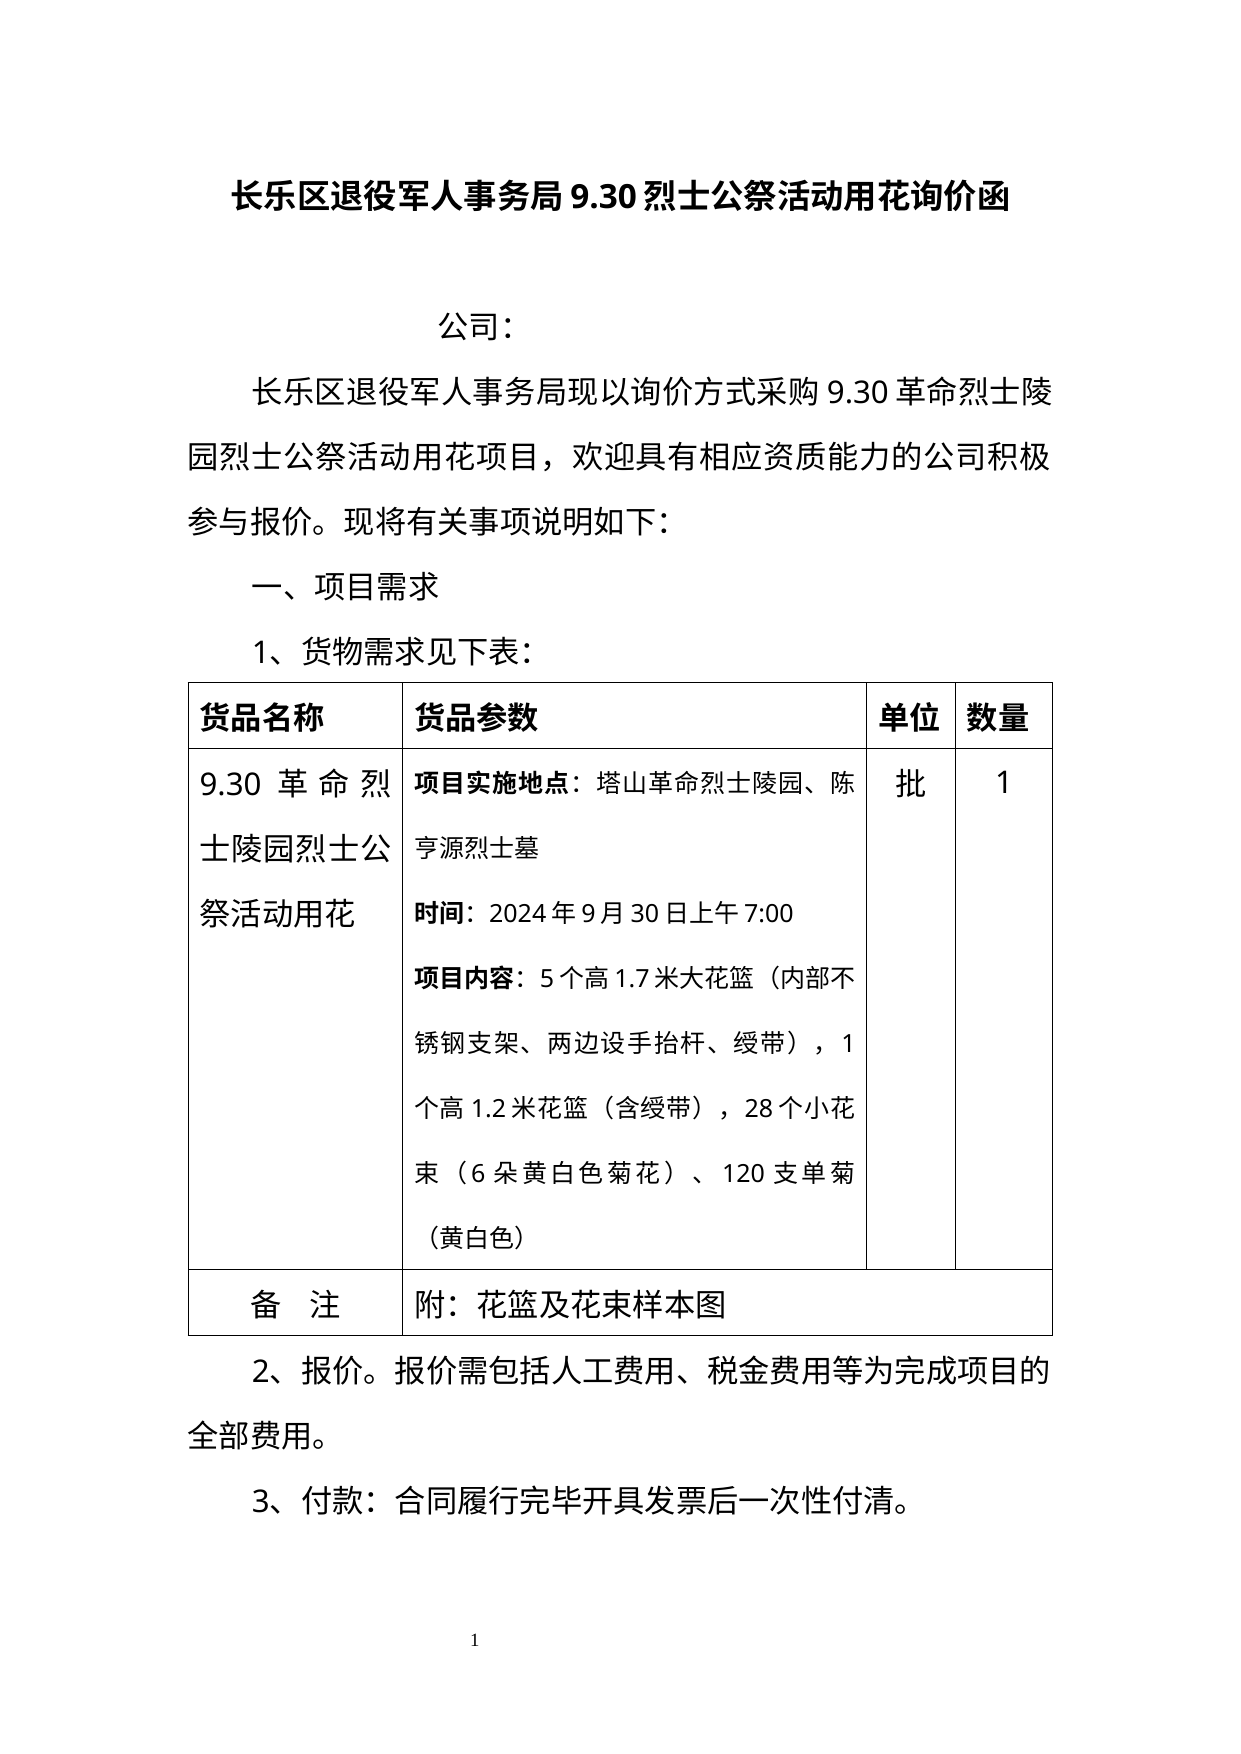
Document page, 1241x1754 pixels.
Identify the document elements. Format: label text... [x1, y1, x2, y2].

table_cell 备 注 [189, 1270, 402, 1335]
table_header 数量 [956, 683, 1052, 748]
table_cell 批 [867, 749, 955, 1269]
text 3、付款：合同履行完毕开具发票后一次性付清。 [187, 1466, 1053, 1531]
text 公司： [187, 292, 1053, 357]
table_cell 1 [956, 749, 1052, 1269]
table_cell 附：花篮及花束样本图 [403, 1270, 1052, 1335]
text 一、项目需求 [187, 552, 1053, 617]
table_header 货品名称 [189, 683, 402, 748]
text 长乐区退役军人事务局现以询价方式采购9.30革命烈士陵园烈士公祭活动用花项目，欢迎具有相应资质能力的公司积极参与报价。现将有关事项说明如下： [187, 357, 1053, 552]
table_header 单位 [867, 683, 955, 748]
text 2、报价。报价需包括人工费用、税金费用等为完成项目的全部费用。 [187, 1336, 1053, 1466]
table_cell 项目实施地点：塔山革命烈士陵园、陈亨源烈士墓 时间：2024年9月30日上午7:00 项目内容：5个高1.7米大花篮（内部不锈钢支架、两边设手抬杆、绶带），1个高1.2米花篮（含绶带），28个小花束（6朵黄白色菊花）、120支单菊（黄白色） [403, 749, 866, 1269]
text 1、货物需求见下表： [187, 617, 1053, 682]
table_cell 9.30革命烈士陵园烈士公祭活动用花 [189, 749, 402, 1269]
table_header 货品参数 [403, 683, 866, 748]
text 长乐区退役军人事务局9.30烈士公祭活动用花询价函 [187, 162, 1053, 227]
